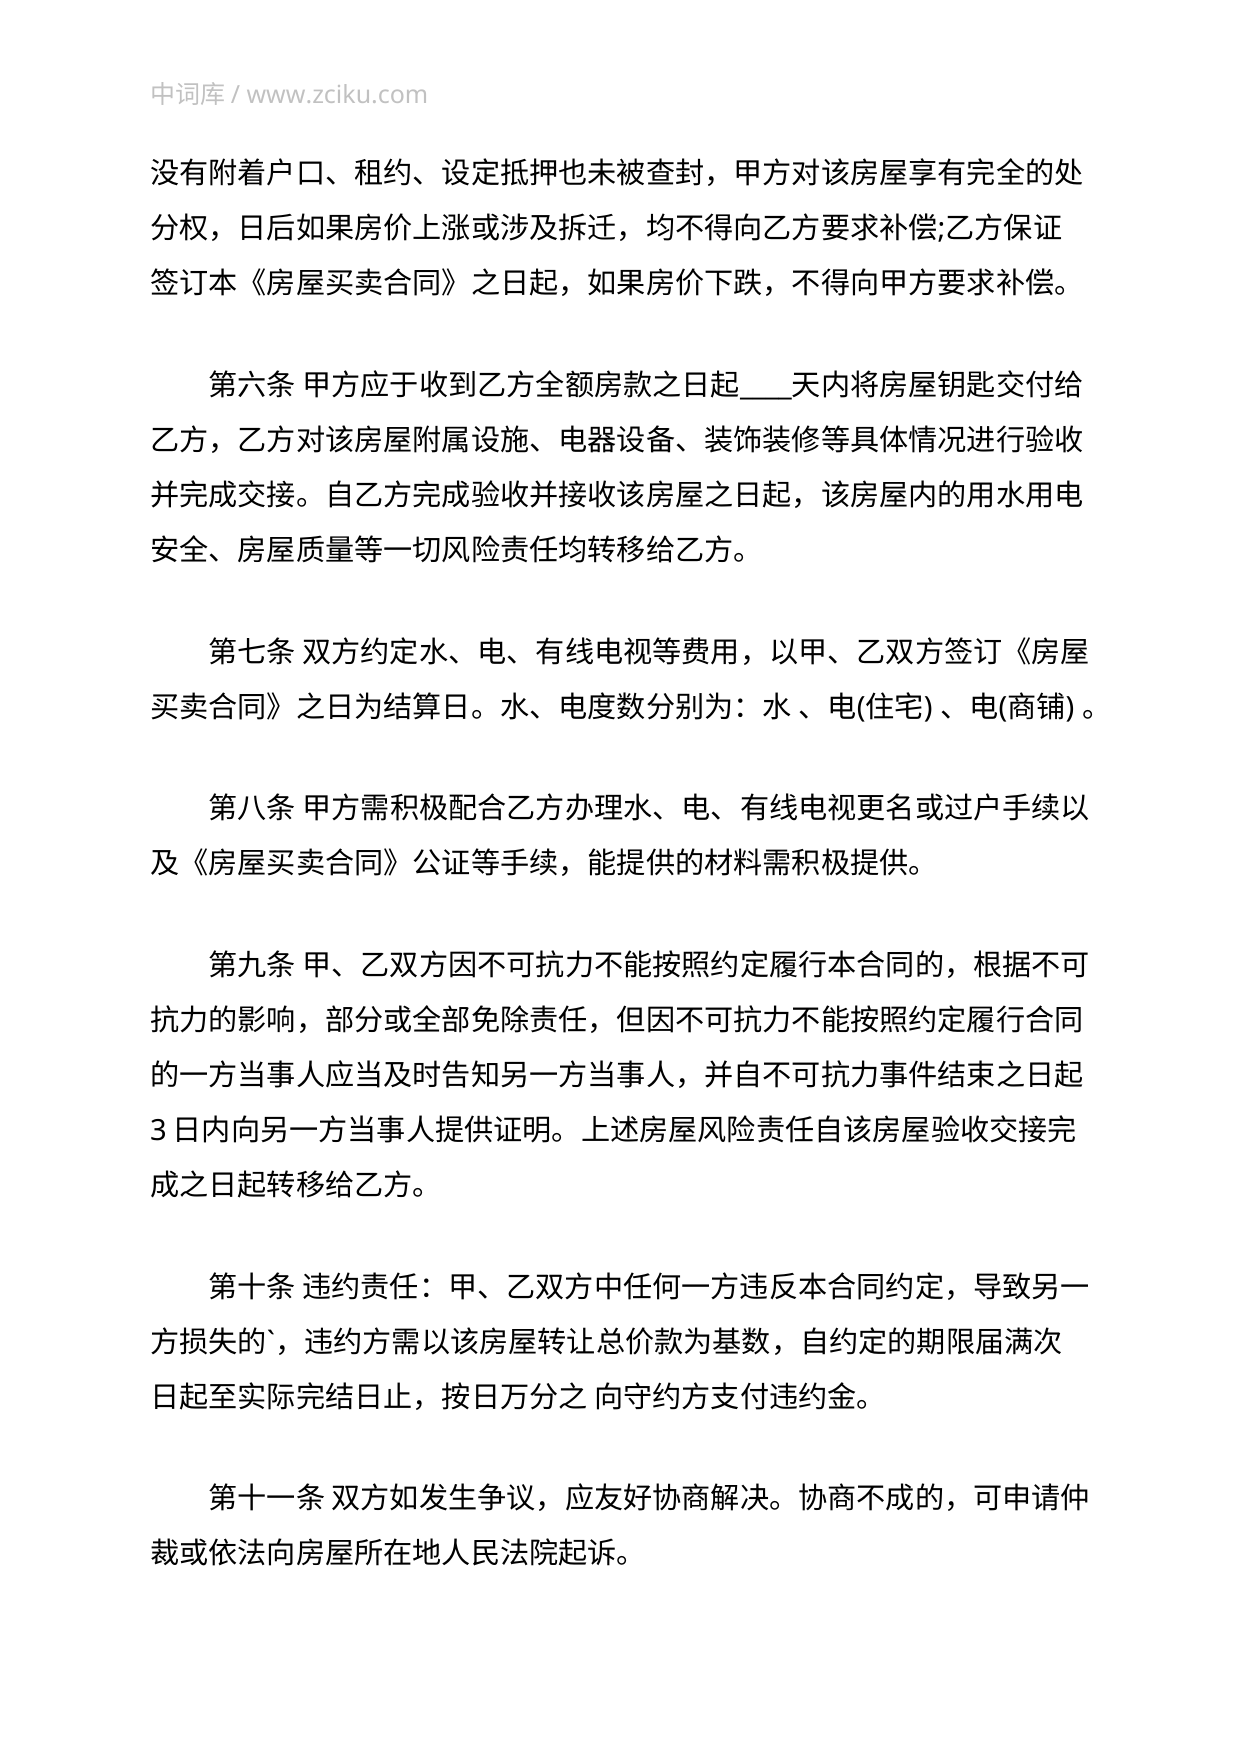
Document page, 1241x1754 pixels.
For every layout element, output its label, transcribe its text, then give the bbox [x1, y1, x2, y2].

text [150, 150, 1090, 302]
text 第七条 双方约定水、电、有线电视等费用，以甲、乙双方签订《房屋买卖合同》之日为结算日。水、电度数分别为：水 、电(住宅) 、电(商铺) 。 [150, 628, 1090, 726]
text 第八条 甲方需积极配合乙方办理水、电、有线电视更名或过户手续以及《房屋买卖合同》公证等手续，能提供的材料需积极提供。 [150, 785, 1090, 882]
text 第九条 甲、乙双方因不可抗力不能按照约定履行本合同的，根据不可抗力的影响，部分或全部免除责任，但因不可抗力不能按照约定履行合同的一方当事人应当及时告知另一方当事人，并自不可抗力事件结束之日起3日内向另一方当事人提供证明。上述房屋风险责任自该房屋验收交接完成之日起转移给乙方。 [150, 942, 1090, 1204]
text 第十一条 双方如发生争议，应友好协商解决。协商不成的，可申请仲裁或依法向房屋所在地人民法院起诉。 [150, 1475, 1090, 1572]
text 第六条 甲方应于收到乙方全额房款之日起____天内将房屋钥匙交付给乙方，乙方对该房屋附属设施、电器设备、装饰装修等具体情况进行验收并完成交接。自乙方完成验收并接收该房屋之日起，该房屋内的用水用电安全、房屋质量等一切风险责任均转移给乙方。 [150, 362, 1090, 569]
text 第十条 违约责任：甲、乙双方中任何一方违反本合同约定，导致另一方损失的`，违约方需以该房屋转让总价款为基数，自约定的期限届满次日起至实际完结日止，按日万分之 向守约方支付违约金。 [150, 1263, 1090, 1415]
